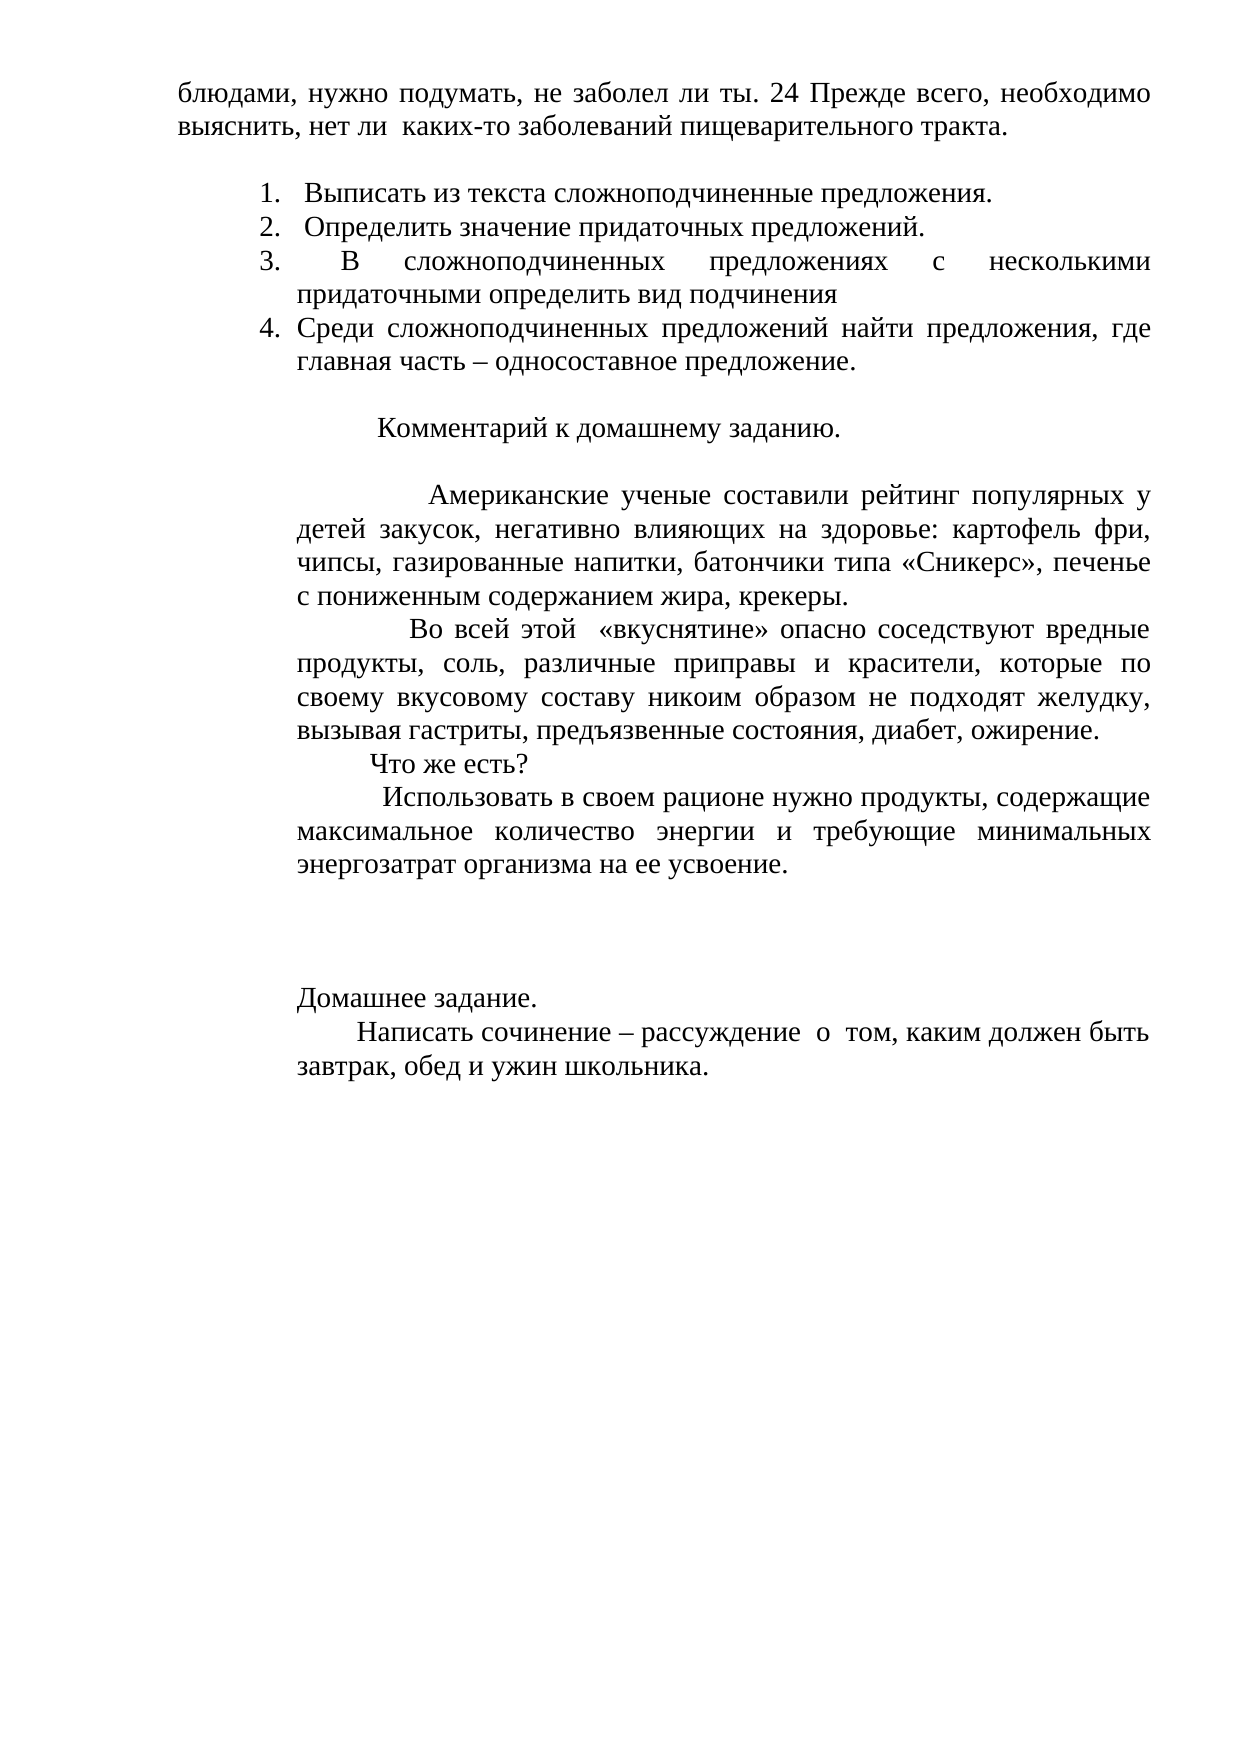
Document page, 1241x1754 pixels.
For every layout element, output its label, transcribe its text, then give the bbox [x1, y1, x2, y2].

list Определить значение придаточных предложений. [259, 209, 1152, 243]
text Во всей этой «вкуснятине» опасно соседствуют вредные продукты, соль, различные приправы и красители, которые по своему вкусовому составу никоим образом не подходят желудку, вызывая гастриты, предъязвенные состояния, диабет, ожирение. [297, 612, 1152, 746]
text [177, 75, 1152, 142]
list Домашнее задание. [297, 981, 1152, 1014]
text Комментарий к домашнему заданию. [297, 410, 1152, 444]
list В сложноподчиненных предложениях с несколькими придаточными определить вид подчинения [259, 243, 1152, 310]
list Выписать из текста сложноподчиненные предложения. [259, 176, 1152, 209]
list Среди сложноподчиненных предложений найти предложения, где главная часть – односоставное предложение. [259, 310, 1152, 377]
text Что же есть? [297, 746, 1152, 779]
list Написать сочинение – рассуждение о том, каким должен быть завтрак, обед и ужин школьника. [297, 1014, 1152, 1081]
text Использовать в своем рационе нужно продукты, содержащие максимальное количество энергии и требующие минимальных энергозатрат организма на ее усвоение. [297, 779, 1152, 880]
text Американские ученые составили рейтинг популярных у детей закусок, негативно влияющих на здоровье: картофель фри, чипсы, газированные напитки, батончики типа «Сникерс», печенье с пониженным содержанием жира, крекеры. [297, 477, 1152, 612]
